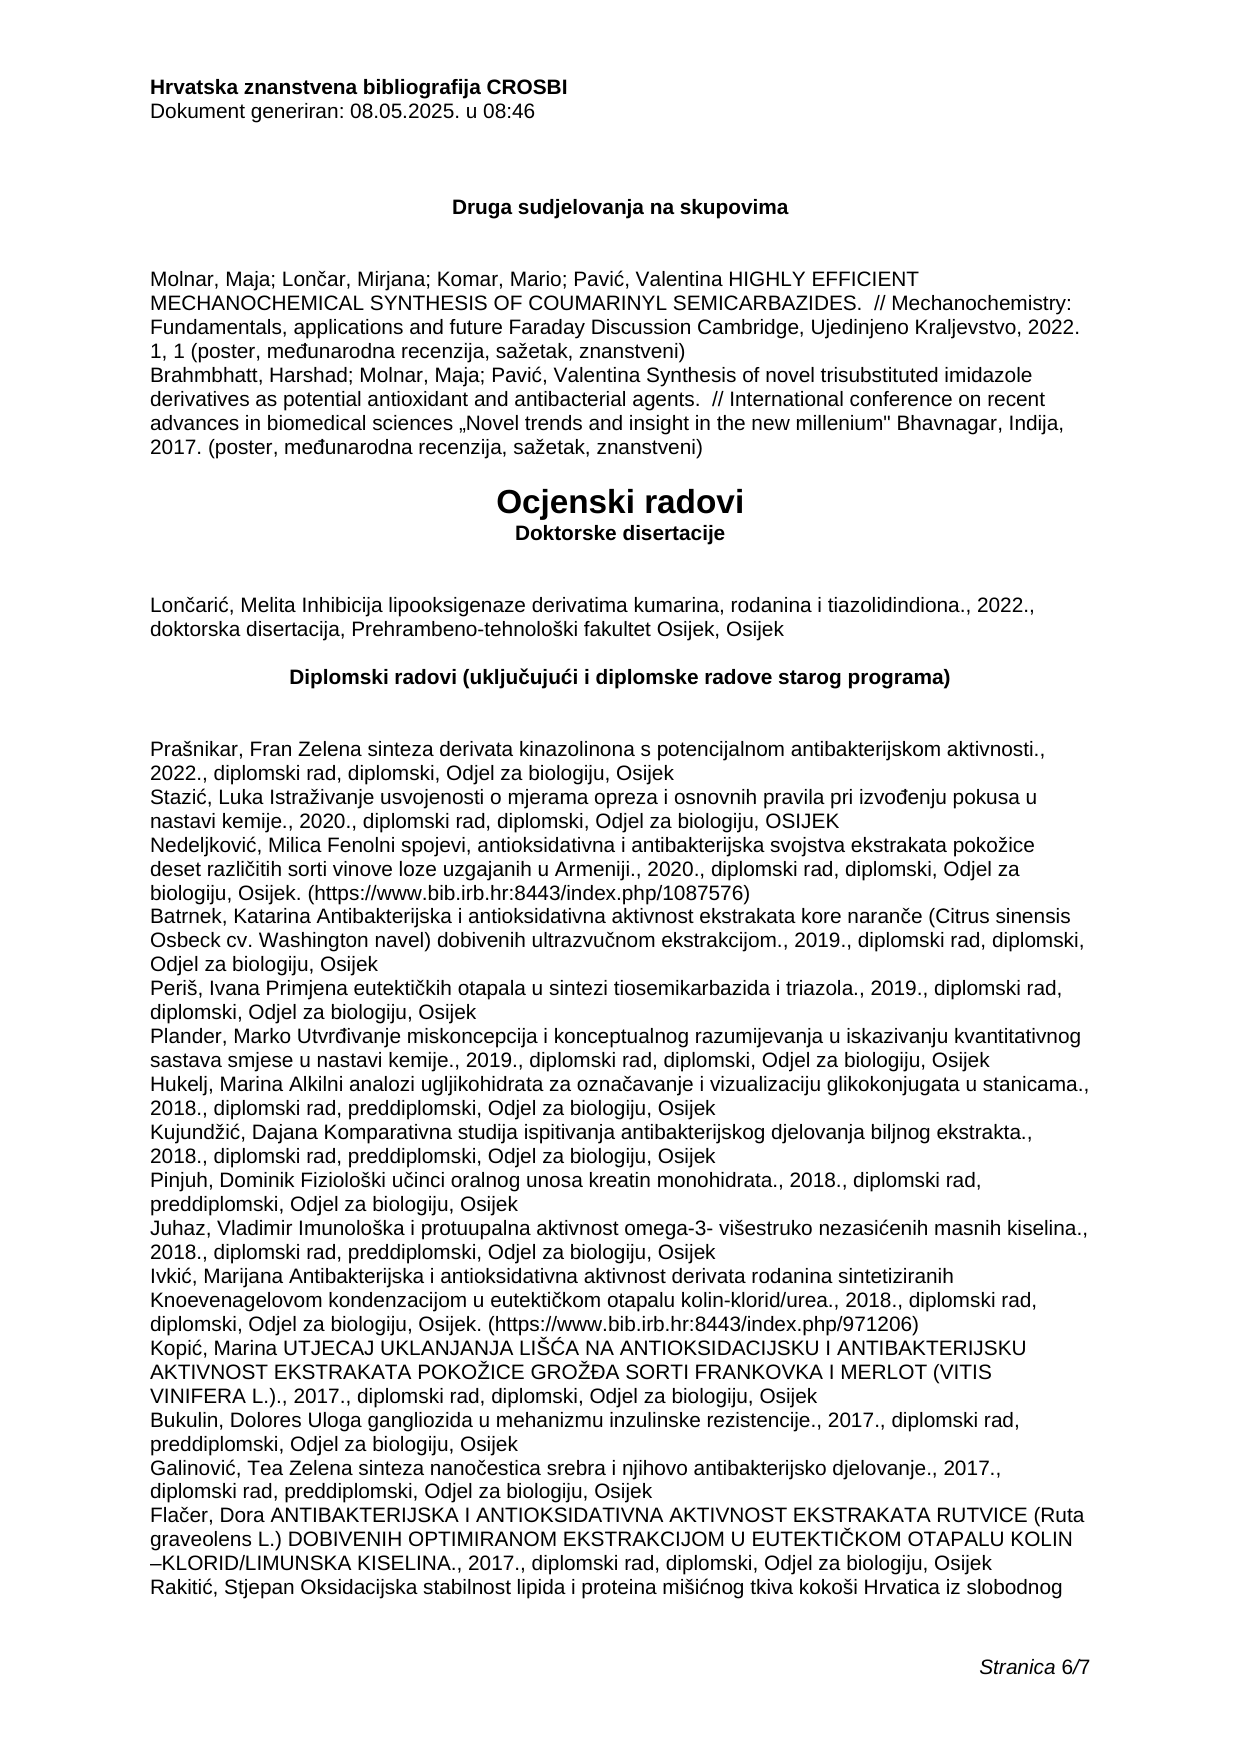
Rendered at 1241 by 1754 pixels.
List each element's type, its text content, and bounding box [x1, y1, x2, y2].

text Pinjuh, Dominik [150, 1168, 1090, 1216]
text Plander, Marko [150, 1024, 1090, 1072]
text Stazić, Luka [150, 784, 1090, 832]
text Prašnikar, Fran [150, 737, 1090, 784]
text Molnar, Maja; Lončar, Mirjana; Komar, Mario; Pavić, Valentina [150, 267, 1090, 363]
subtitle Druga sudjelovanja na skupovima [150, 195, 1090, 219]
text Ivkić, Marijana [150, 1264, 1090, 1336]
text Brahmbhatt, Harshad; Molnar, Maja; Pavić, Valentina [150, 363, 1090, 458]
subtitle Ocjenski radovi [150, 482, 1090, 521]
text Flačer, Dora [150, 1503, 1090, 1575]
text Juhaz, Vladimir [150, 1216, 1090, 1264]
text Bukulin, Dolores [150, 1407, 1090, 1455]
text Batrnek, Katarina [150, 904, 1090, 976]
text Hukelj, Marina [150, 1072, 1090, 1120]
text Kopić, Marina [150, 1336, 1090, 1407]
text Kujundžić, Dajana [150, 1120, 1090, 1168]
subtitle Doktorske disertacije [150, 521, 1090, 545]
text Rakitić, Stjepan [150, 1575, 1090, 1599]
text Lončarić, Melita [150, 593, 1090, 641]
subtitle Diplomski radovi (uključujući i diplomske radove starog programa) [150, 665, 1090, 689]
text Periš, Ivana [150, 976, 1090, 1024]
text Galinović, Tea [150, 1455, 1090, 1503]
text Nedeljković, Milica [150, 832, 1090, 904]
